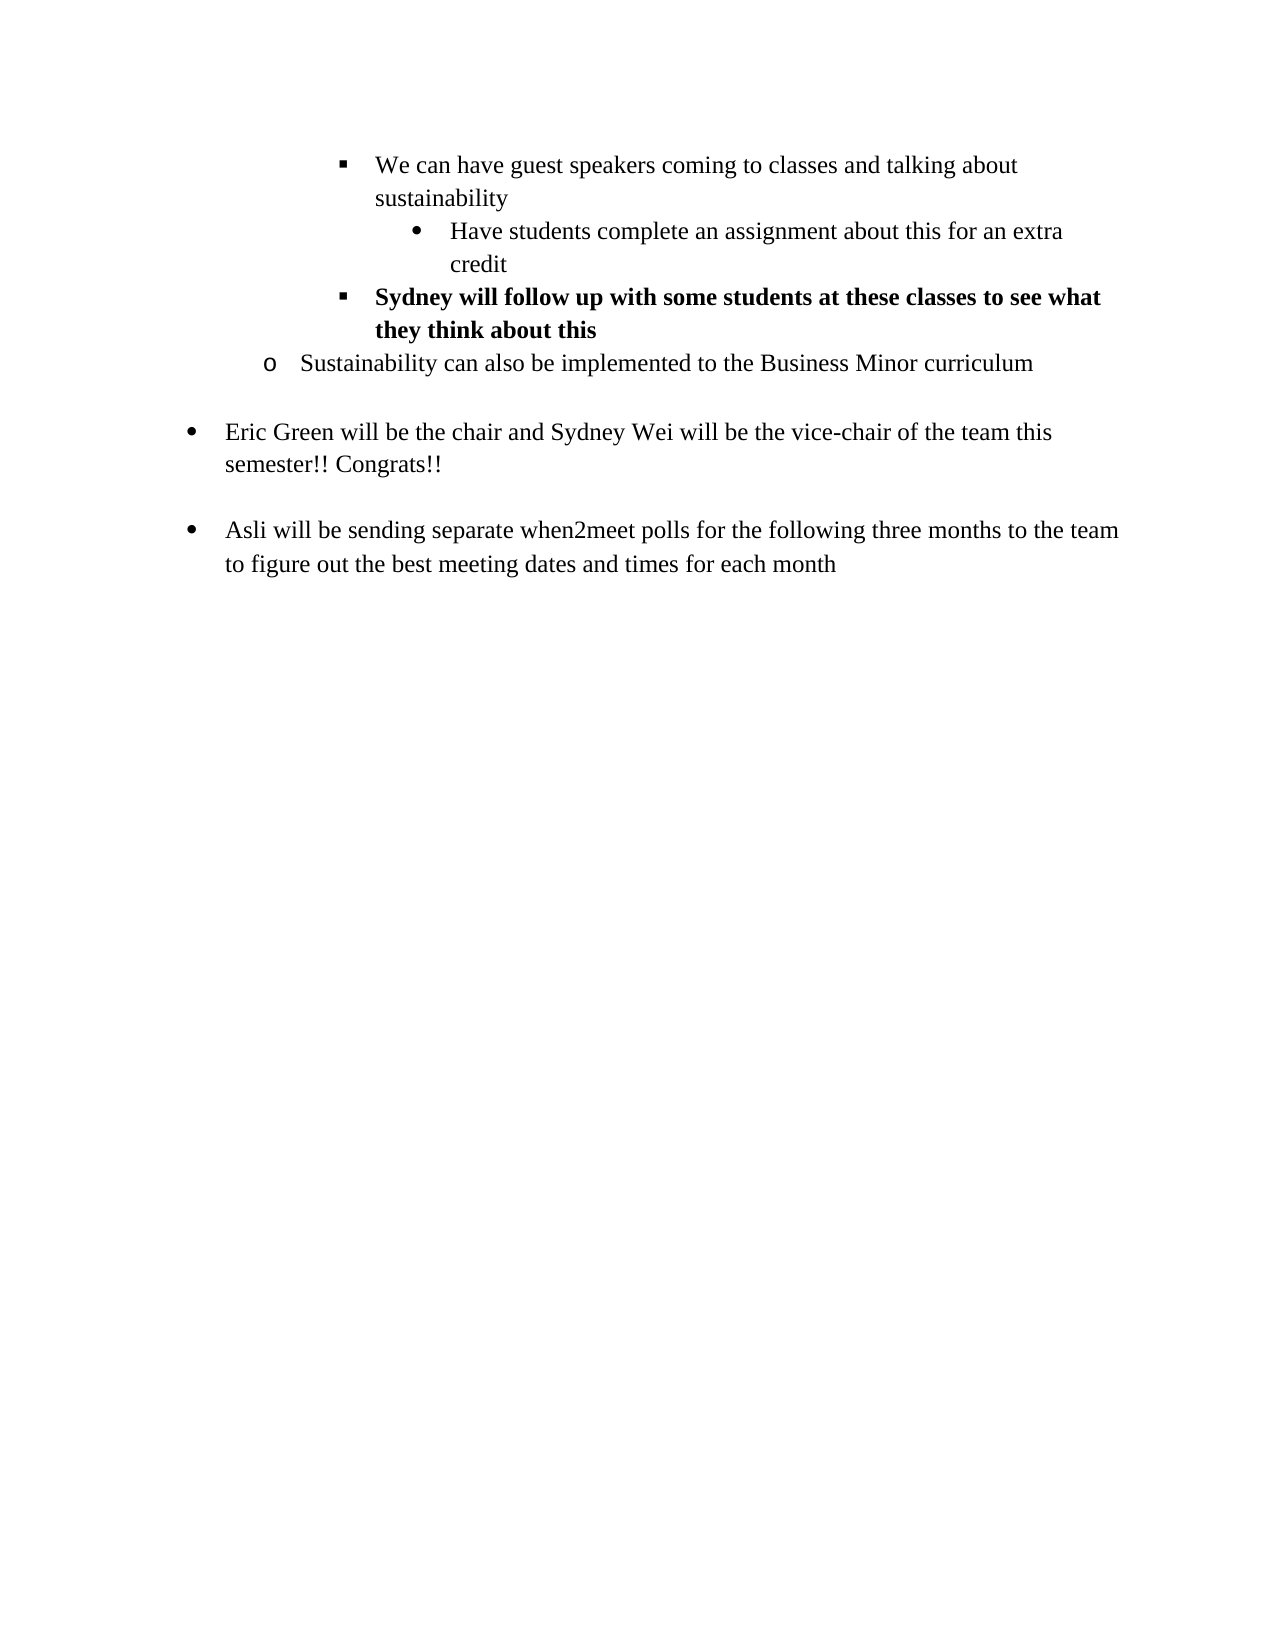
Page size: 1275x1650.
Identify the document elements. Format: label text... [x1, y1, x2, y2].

list Sydney will follow up with some students at these classes to see what they think about this [337, 282, 1125, 344]
list Have students complete an assignment about this for an extra credit [412, 216, 1125, 278]
list We can have guest speakers coming to classes and talking about sustainability [337, 150, 1125, 212]
list Sustainability can also be implemented to the Business Minor curriculum [262, 348, 1125, 379]
list Asli will be sending separate when2meet polls for the following three months to the team to figure out the best meeting dates and times for each month [187, 516, 1125, 577]
list Eric Green will be the chair and Sydney Wei will be the vice-chair of the team this semester!! Congrats!! [187, 417, 1125, 478]
